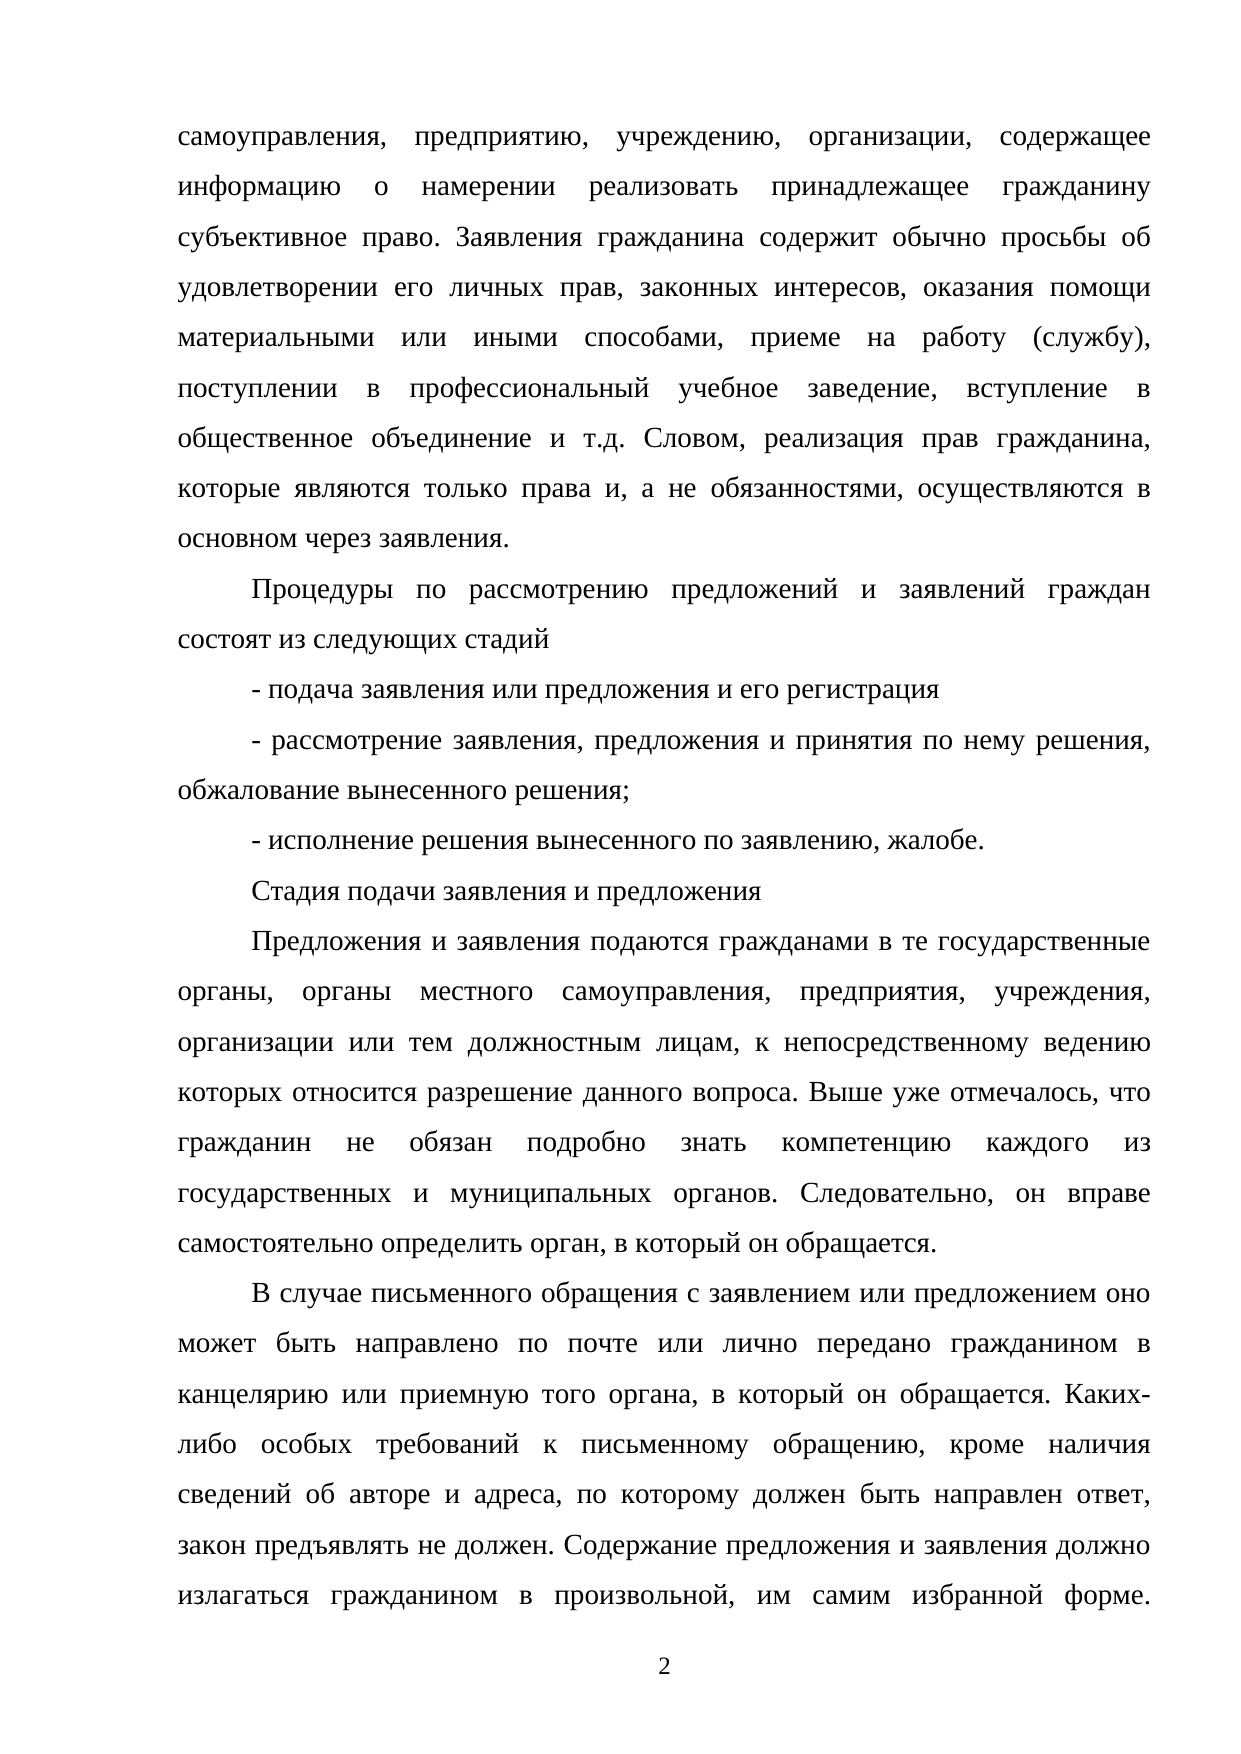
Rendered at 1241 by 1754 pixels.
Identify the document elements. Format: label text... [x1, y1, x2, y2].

text Процедуры по рассмотрению предложений и заявлений граждан состоят из следующих стадий [177, 571, 1152, 655]
text Предложения и заявления подаются гражданами в те государственные органы, органы местного самоуправления, предприятия, учреждения, организации или тем должностным лицам, к непосредственному ведению которых относится разрешение данного вопроса. Выше уже отмечалось, что гражданин не обязан подробно знать компетенцию каждого из государственных и муниципальных органов. Следовательно, он вправе самостоятельно определить орган, в который он обращается. [177, 923, 1152, 1258]
text - исполнение решения вынесенного по заявлению, жалобе. [177, 822, 1152, 856]
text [177, 118, 1152, 554]
text Стадия подачи заявления и предложения [177, 873, 1152, 906]
text - рассмотрение заявления, предложения и принятия по нему решения, обжалование вынесенного решения; [177, 722, 1152, 806]
text - подача заявления или предложения и его регистрация [177, 672, 1152, 705]
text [177, 1275, 1152, 1611]
